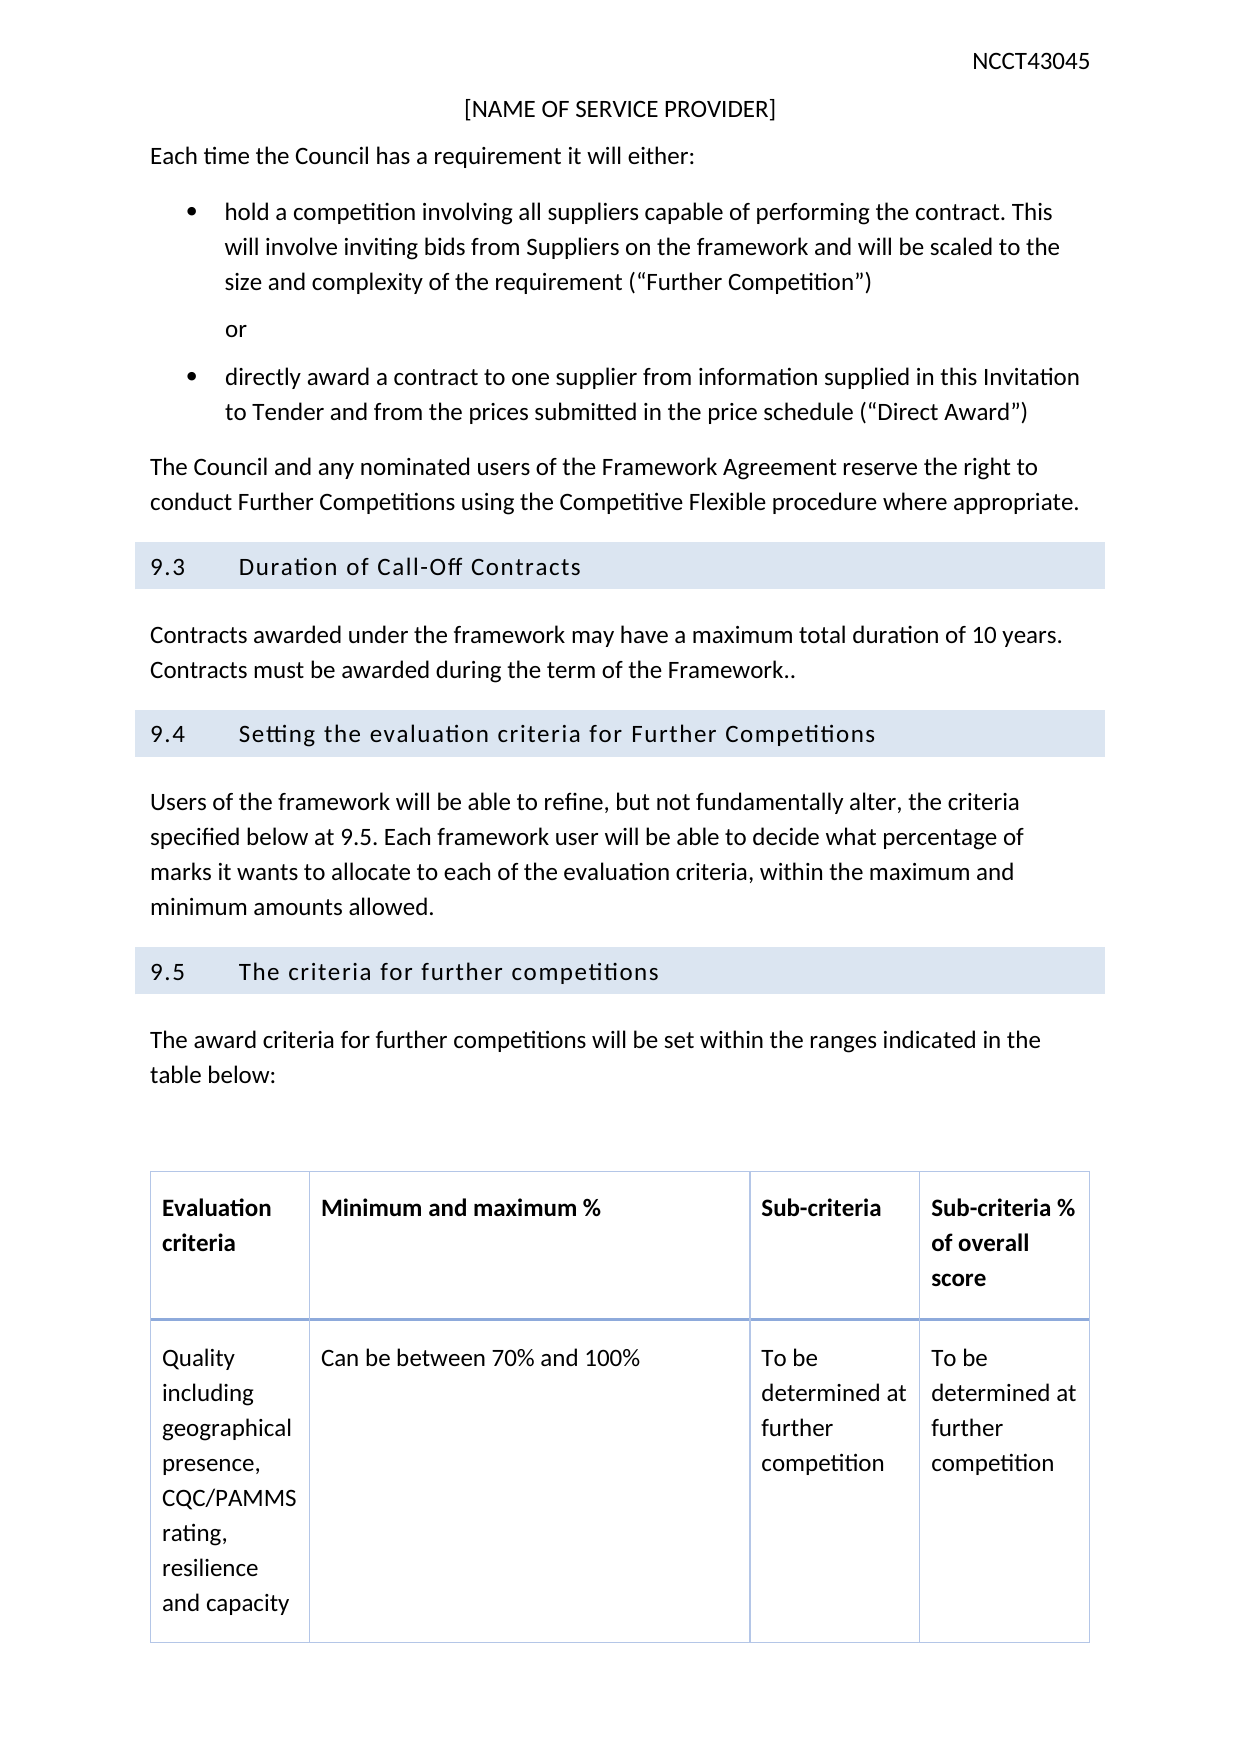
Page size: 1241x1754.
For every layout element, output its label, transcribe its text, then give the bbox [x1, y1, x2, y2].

text Each time the Council has a requirement it will either: [150, 140, 1090, 170]
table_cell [920, 1321, 1089, 1642]
list Duration of Call-Off Contracts [142, 549, 1098, 583]
list or [225, 313, 1090, 344]
list directly award a contract to one supplier from information supplied in this Invitation to Tender and from the prices submitted in the price schedule (“Direct Award”) [187, 361, 1090, 426]
text The Council and any nominated users of the Framework Agreement reserve the right to conduct Further Competitions using the Competitive Flexible procedure where appropriate. [150, 452, 1090, 517]
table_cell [751, 1321, 919, 1642]
table_header Minimum and maximum % [310, 1172, 749, 1318]
list The criteria for further competitions [142, 954, 1098, 988]
table_header Sub-criteria [751, 1172, 919, 1318]
table_cell Quality including geographical presence, CQC/PAMMS rating, resilience and capacity [151, 1321, 309, 1642]
text Users of the framework will be able to refine, but not fundamentally alter, the criteria specified below at 9.5. Each framework user will be able to decide what percentage of marks it wants to allocate to each of the evaluation criteria, within the maximum and minimum amounts allowed. [150, 787, 1090, 922]
list hold a competition involving all suppliers capable of performing the contract. This will involve inviting bids from Suppliers on the framework and will be scaled to the size and complexity of the requirement (“Further Competition”) [187, 196, 1090, 296]
table_header Sub-criteria % of overall score [920, 1172, 1089, 1318]
table_cell Can be between 70% and 100% [310, 1321, 749, 1642]
text The award criteria for further competitions will be set within the ranges indicated in the table below: [150, 1024, 1090, 1089]
text Contracts awarded under the framework may have a maximum total duration of 10 years. Contracts must be awarded during the term of the Framework.. [150, 619, 1090, 684]
table_header Evaluation criteria [151, 1172, 309, 1318]
list Setting the evaluation criteria for Further Competitions [142, 716, 1098, 751]
